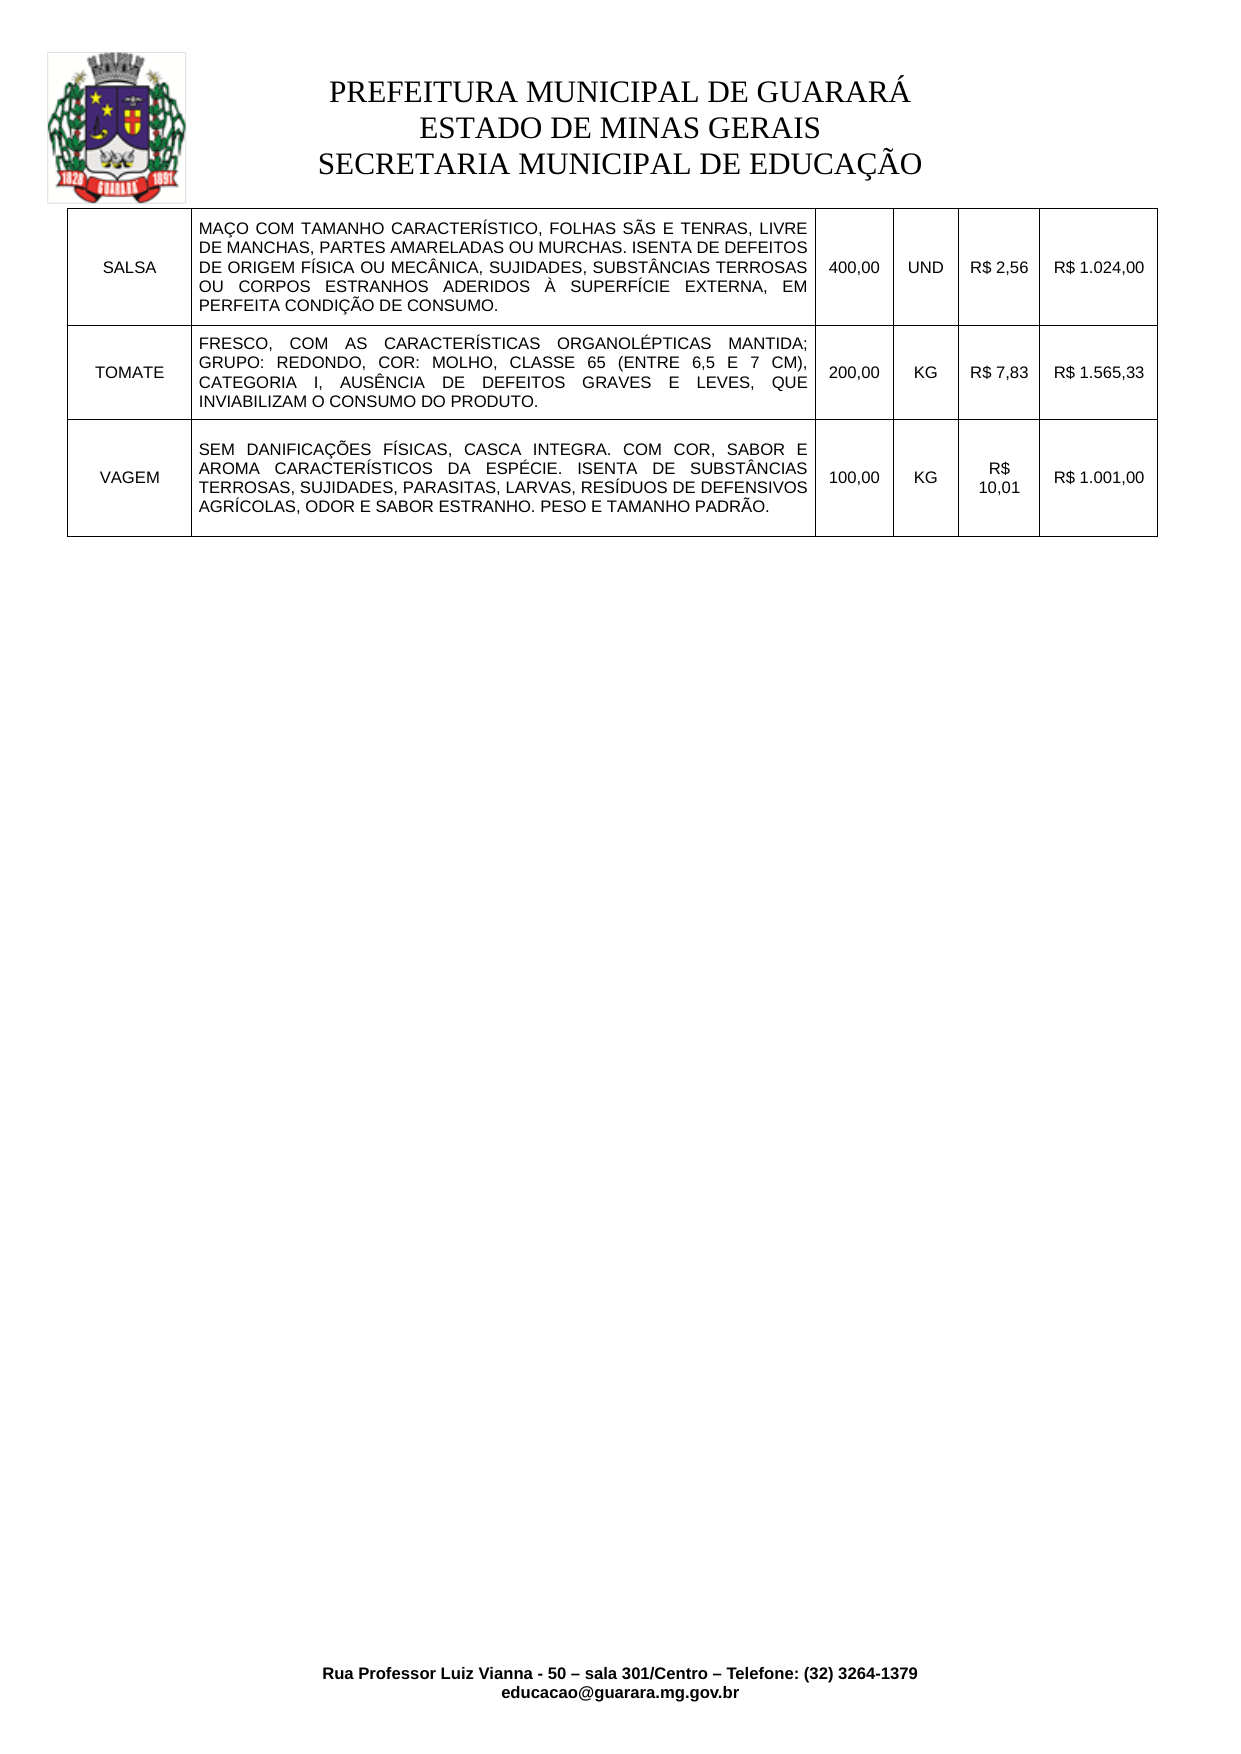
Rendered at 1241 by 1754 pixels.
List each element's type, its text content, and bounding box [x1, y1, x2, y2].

table_cell TOMATE [68, 326, 191, 419]
table_cell R$ 10,01 [959, 420, 1039, 536]
table_cell 100,00 [816, 420, 893, 536]
table_cell R$ 1.024,00 [1040, 209, 1157, 325]
table_cell KG [894, 420, 958, 536]
table_cell KG [894, 326, 958, 419]
table_cell R$ 1.565,33 [1040, 326, 1157, 419]
table_cell R$ 2,56 [959, 209, 1039, 325]
table_cell R$ 1.001,00 [1040, 420, 1157, 536]
table_cell 400,00 [816, 209, 893, 325]
picture [34, 48, 219, 216]
table_cell FRESCO, COM AS CARACTERÍSTICAS ORGANOLÉPTICAS MANTIDA; GRUPO: REDONDO, COR: MOLHO, CLASSE 65 (ENTRE 6,5 E 7 CM), CATEGORIA I, AUSÊNCIA DE DEFEITOS GRAVES E LEVES, QUE INVIABILIZAM O CONSUMO DO PRODUTO. [192, 326, 815, 419]
table_cell 200,00 [816, 326, 893, 419]
table_cell SEM DANIFICAÇÕES FÍSICAS, CASCA INTEGRA. COM COR, SABOR E AROMA CARACTERÍSTICOS DA ESPÉCIE. ISENTA DE SUBSTÂNCIAS TERROSAS, SUJIDADES, PARASITAS, LARVAS, RESÍDUOS DE DEFENSIVOS AGRÍCOLAS, ODOR E SABOR ESTRANHO. PESO E TAMANHO PADRÃO. [192, 420, 815, 536]
table_cell R$ 7,83 [959, 326, 1039, 419]
table_cell SALSA [68, 209, 191, 325]
table_cell UND [894, 209, 958, 325]
table_cell MAÇO COM TAMANHO CARACTERÍSTICO, FOLHAS SÃS E TENRAS, LIVRE DE MANCHAS, PARTES AMARELADAS OU MURCHAS. ISENTA DE DEFEITOS DE ORIGEM FÍSICA OU MECÂNICA, SUJIDADES, SUBSTÂNCIAS TERROSAS OU CORPOS ESTRANHOS ADERIDOS À SUPERFÍCIE EXTERNA, EM PERFEITA CONDIÇÃO DE CONSUMO. [192, 209, 815, 325]
table_cell VAGEM [68, 420, 191, 536]
